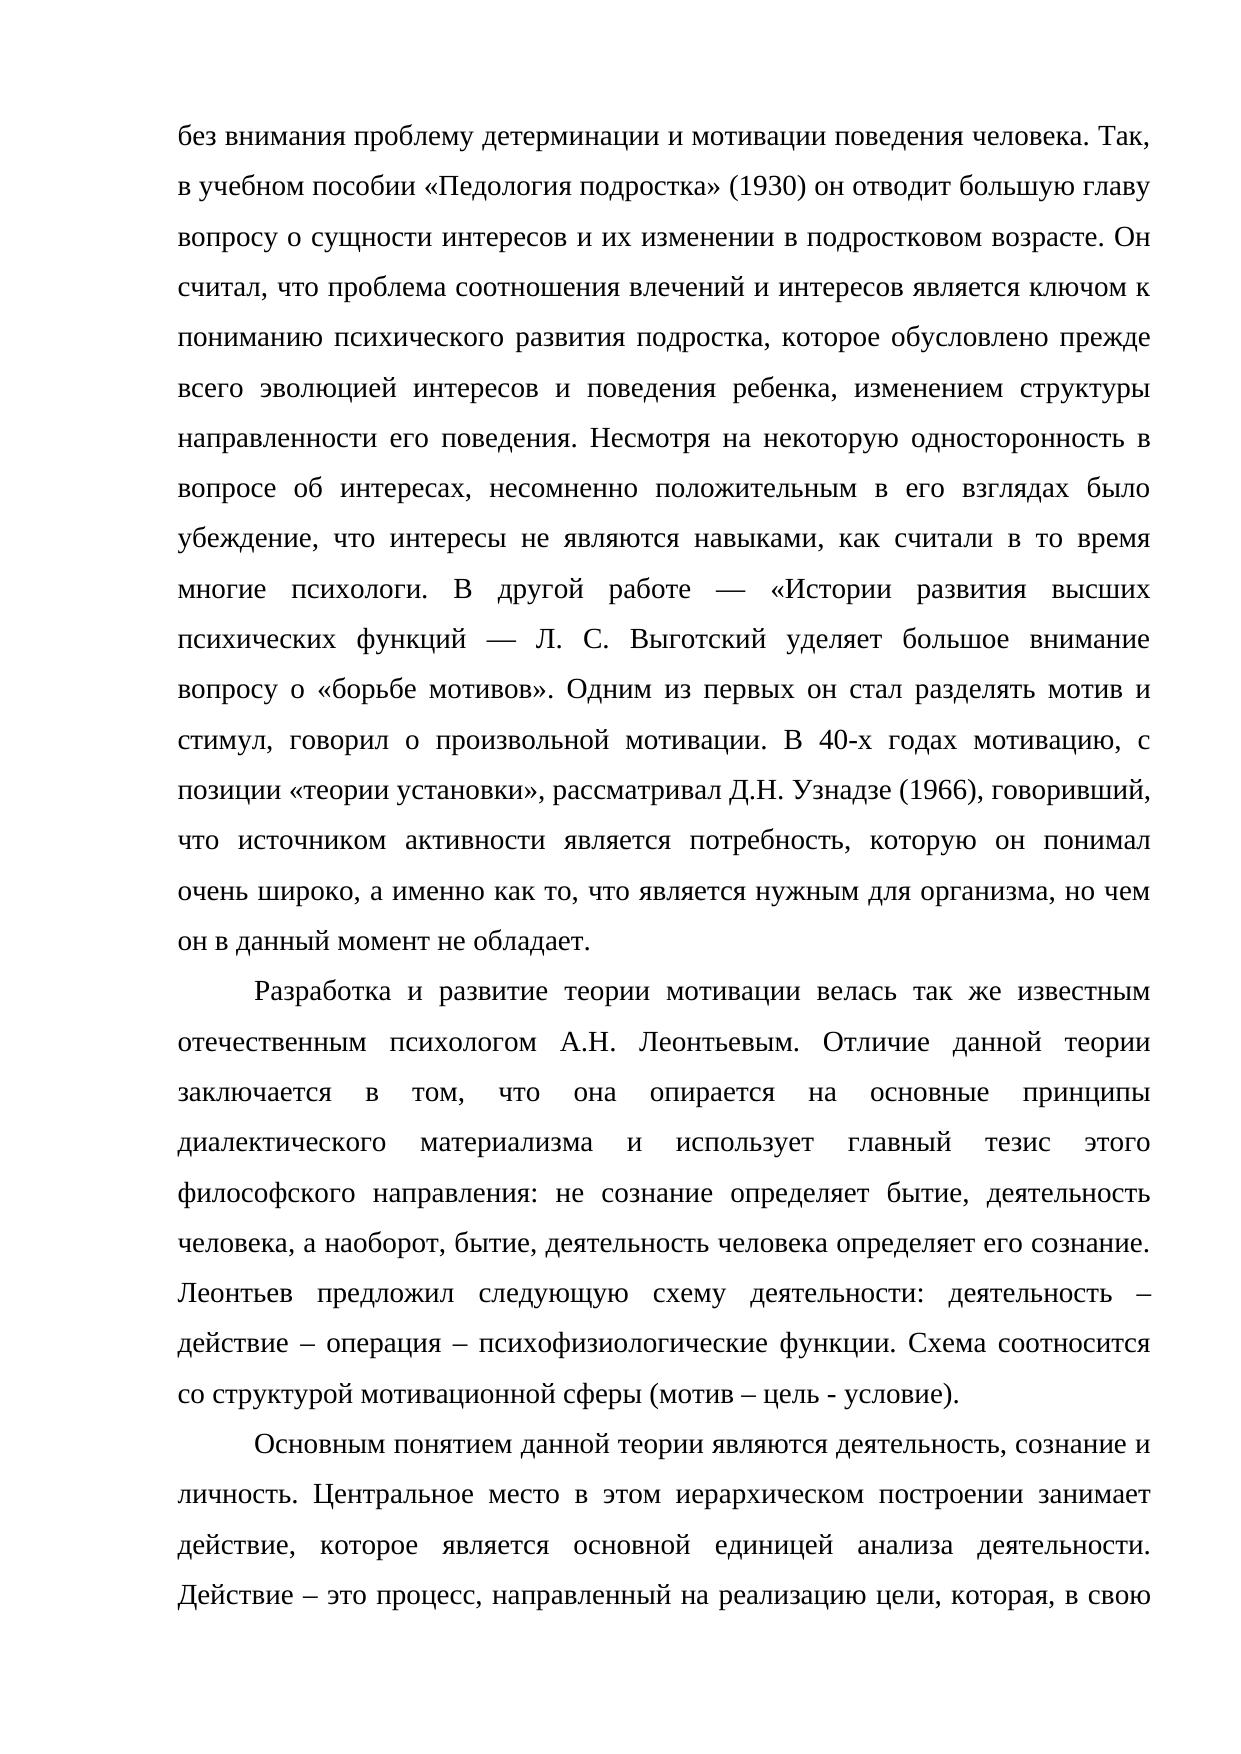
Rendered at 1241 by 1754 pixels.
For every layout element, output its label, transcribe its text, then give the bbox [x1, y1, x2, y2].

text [177, 118, 1152, 957]
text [177, 1426, 1152, 1611]
text Разработка и развитие теории мотивации велась так же известным отечественным психологом А.Н. Леонтьевым. Отличие данной теории заключается в том, что она опирается на основные принципы диалектического материализма и использует главный тезис этого философского направления: не сознание определяет бытие, деятельность человека, а наоборот, бытие, деятельность человека определяет его сознание. Леонтьев предложил следующую схему деятельности: деятельность – действие – операция – психофизиологические функции. Схема соотносится со структурой мотивационной сферы (мотив – цель - условие). [177, 973, 1152, 1409]
